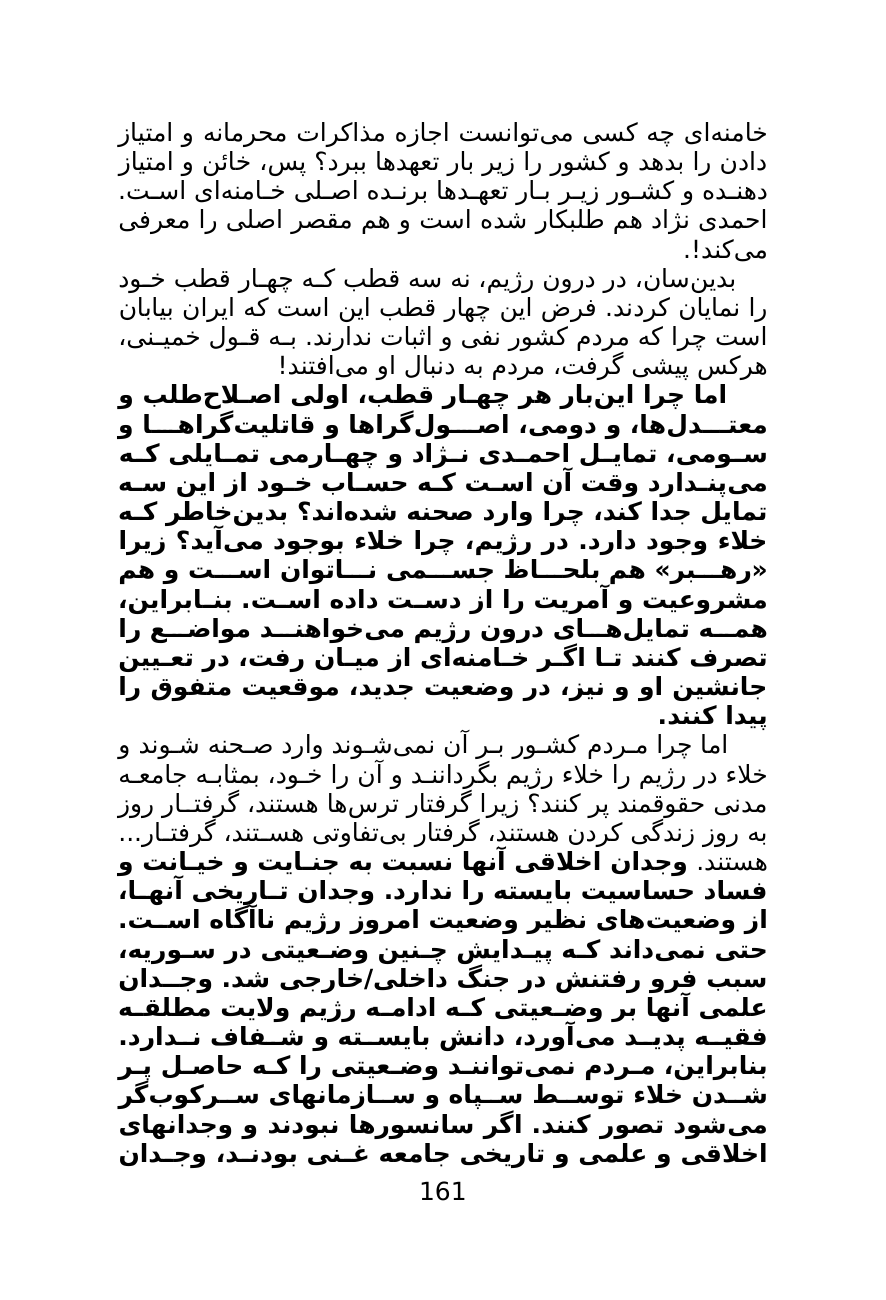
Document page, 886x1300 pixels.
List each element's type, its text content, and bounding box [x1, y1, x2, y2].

text بدین‌سان، در درون رژیم، نه سه قطب که چهار قطب خود را نمایان کردند. فرض این چهار قطب این ‌است که ایران بیابان است چرا که مردم کشور نفی و اثبات ندارند. به قول خمینی، هرکس پیشی گرفت، مردم به دنبال او می‌افتند! [118, 264, 768, 381]
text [118, 731, 768, 1168]
text اما چرا این‌بار هر چهار قطب، اولی اصلاح‌طلب و معتدل‌ها، و دومی، اصول‌گراها و قاتلیت‌گراها و سومی، تمایل احمدی نژاد و چهارمی تمایلی که می‌پندارد وقت آن ‌است که حساب خود از این سه تمایل جدا کند، چرا وارد صحنه شده‌اند؟ بدین‌خاطر که خلاء وجود دارد. در رژیم، چرا خلاء بوجود می‌آید؟ زیرا «رهبر» هم بلحاظ جسمی ناتوان است و هم مشروعیت و آمریت را از دست داده ‌است. بنابراین، همه تمایل‌های درون رژیم می‌خواهند مواضع را تصرف کنند تا اگر خامنه‌ای از میان رفت، در تعیین جانشین او و نیز، در وضعیت جدید، موقعیت متفوق را پیدا کنند. [118, 381, 768, 731]
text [118, 118, 768, 264]
